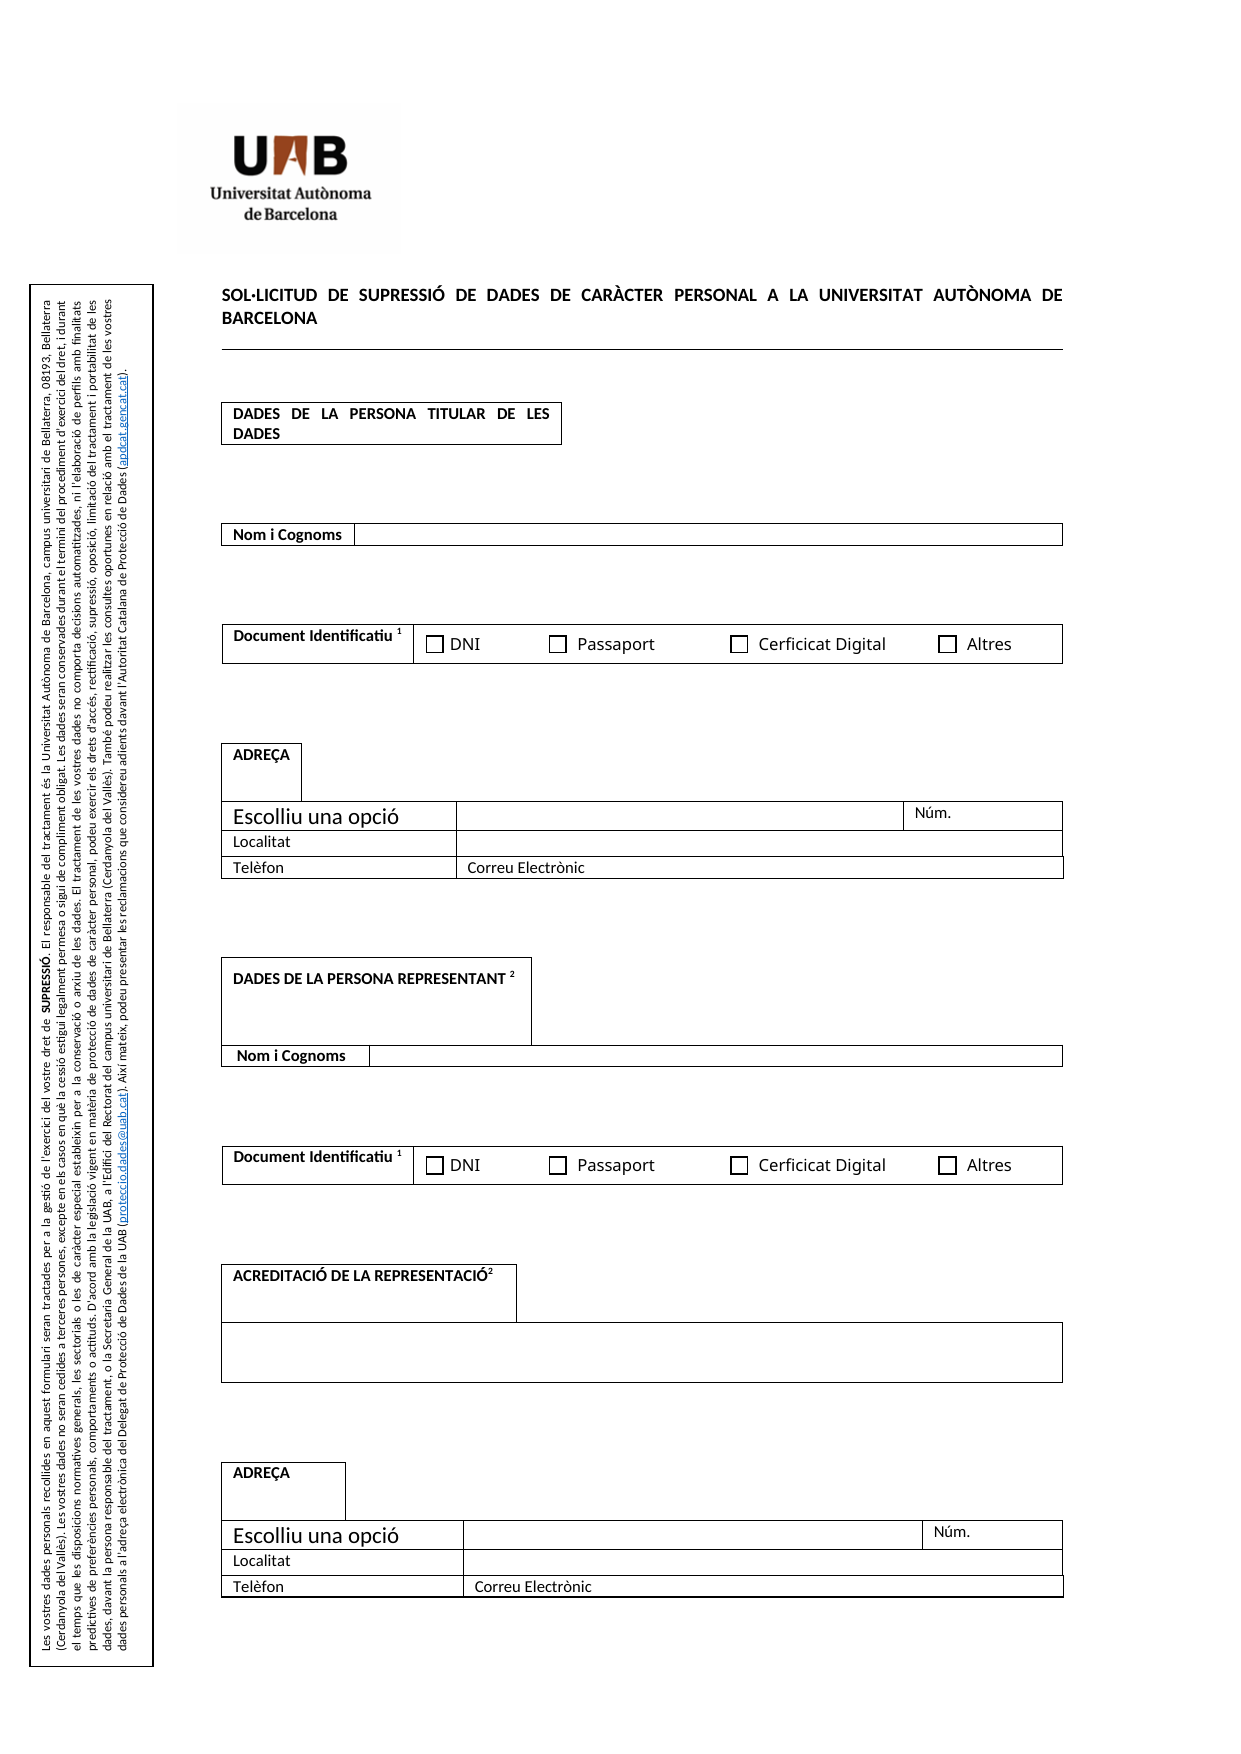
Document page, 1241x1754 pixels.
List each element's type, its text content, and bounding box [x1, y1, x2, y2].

picture [177, 103, 402, 254]
table_header Document Identificatiu 1 [223, 625, 413, 663]
table_header [414, 625, 425, 663]
table_header Nom i Cognoms [222, 524, 354, 545]
table_cell [457, 802, 903, 830]
table_header Document Identificatiu 1 [223, 1147, 413, 1184]
table_header ACREDITACIÓ DE LA REPRESENTACIÓ2 [222, 1265, 516, 1322]
table_header DADES DE LA PERSONA TITULAR DE LES DADES [222, 403, 561, 444]
table_cell Núm. [923, 1521, 1062, 1549]
table_cell Telèfon [222, 857, 456, 877]
table_header [1034, 625, 1062, 663]
table_cell Nom i Cognoms [222, 1046, 369, 1066]
table_cell Correu Electrònic [457, 857, 1063, 877]
table_cell [464, 1550, 1062, 1575]
table_header ADREÇA [222, 1463, 345, 1520]
table_cell [222, 1323, 1062, 1382]
table_header ADREÇA [222, 744, 301, 801]
table_cell [464, 1521, 922, 1549]
table_header DADES DE LA PERSONA REPRESENTANT 2 [222, 958, 531, 1044]
table_header [414, 1147, 425, 1184]
table_cell [457, 831, 1062, 856]
table_cell Núm. [904, 802, 1062, 830]
table_cell [370, 1046, 1062, 1066]
table_header [1034, 1147, 1062, 1184]
table_cell Localitat [222, 1550, 463, 1575]
text SOL·LICITUD DE SUPRESSIÓ DE DADES DE CARÀCTER PERSONAL A LA UNIVERSITAT AUTÒNOMA DE BARCELONA [222, 283, 1063, 329]
table_cell Localitat [222, 831, 456, 856]
table_header [355, 524, 1062, 545]
table_cell Correu Electrònic [464, 1576, 1063, 1596]
table_cell Telèfon [222, 1576, 463, 1596]
